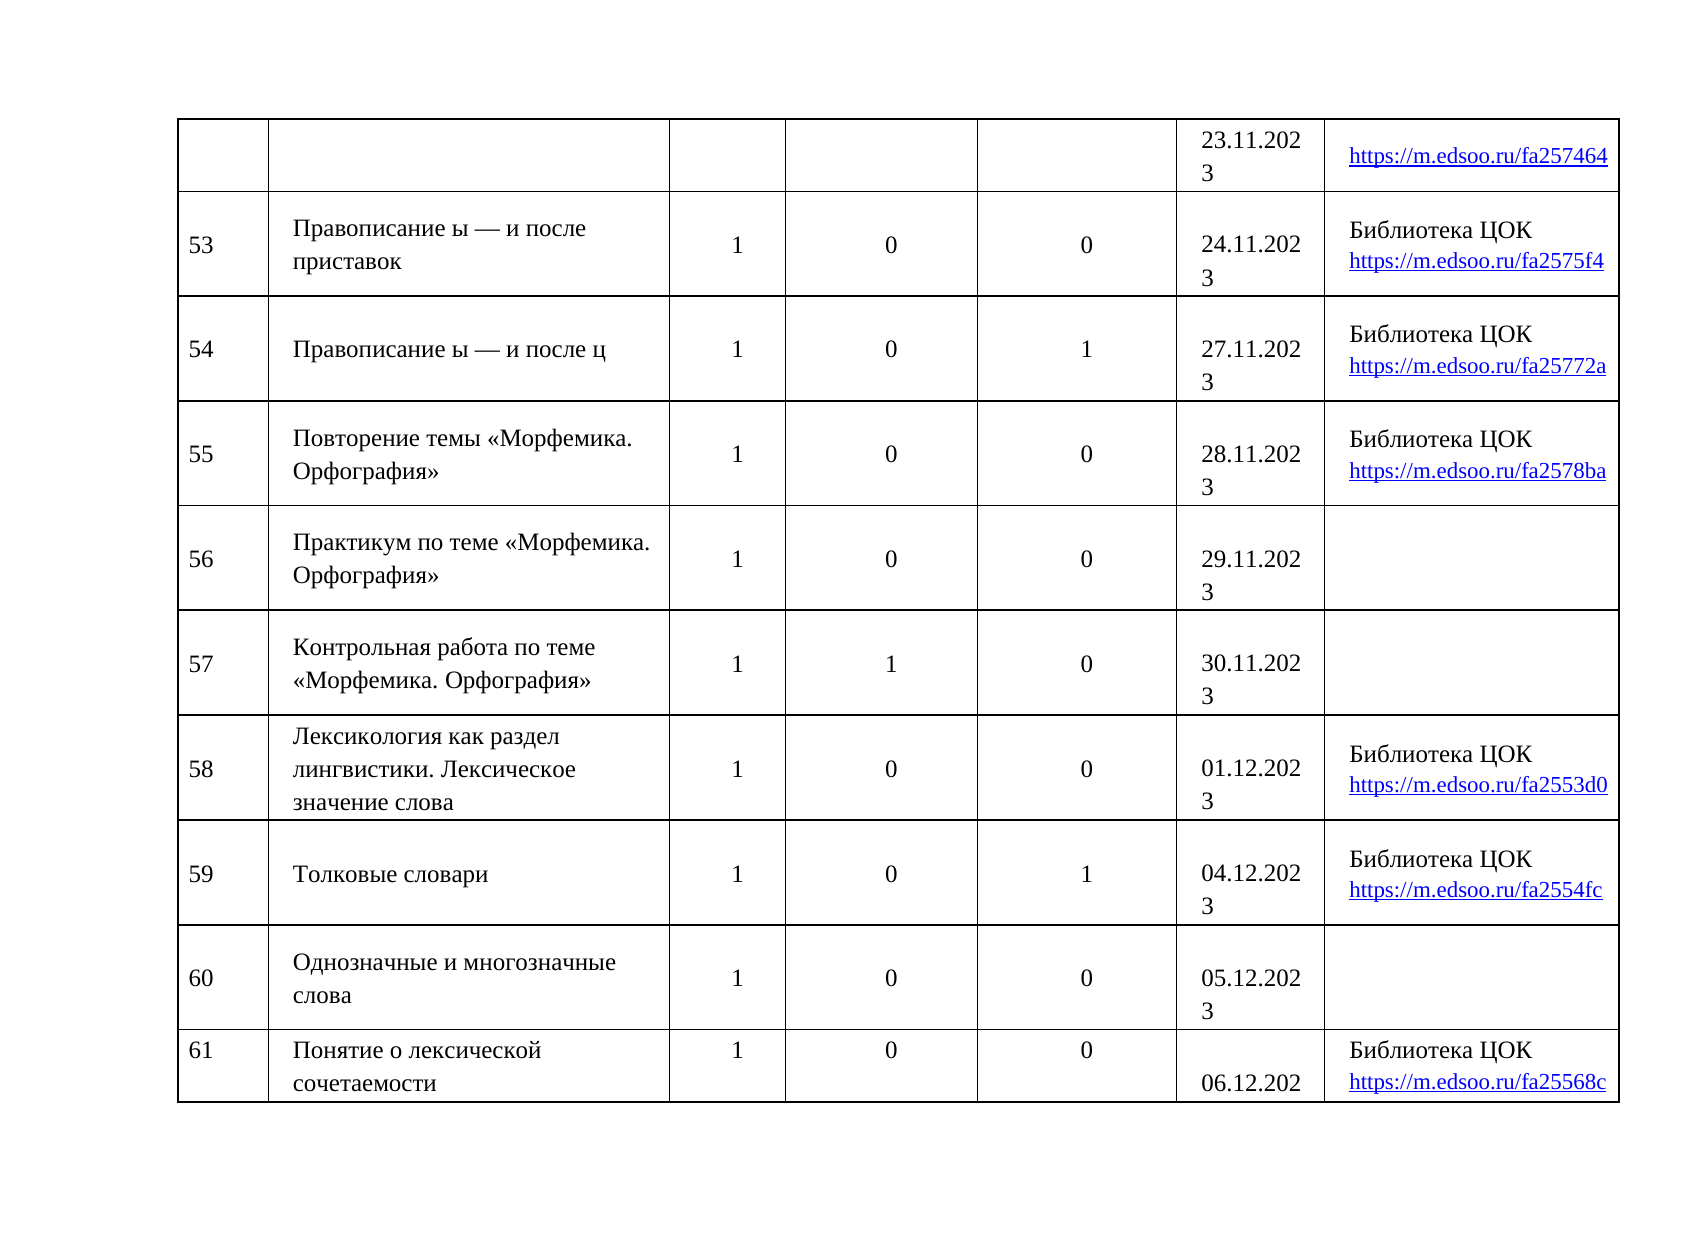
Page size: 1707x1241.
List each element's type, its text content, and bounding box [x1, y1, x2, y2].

table_cell 1 [978, 297, 1176, 400]
table_cell 23.11.2023 [1177, 120, 1324, 191]
table_cell 0 [786, 506, 977, 609]
table_cell Библиотека ЦОК https://m.edsoo.ru/fa2553d0 [1325, 716, 1618, 819]
table_cell 0 [978, 926, 1176, 1029]
table_cell 59 [179, 821, 268, 924]
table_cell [269, 1030, 669, 1101]
table_cell 1 [670, 120, 785, 191]
table_cell 06.12.2023 [1177, 1030, 1324, 1101]
table_cell 0 [978, 402, 1176, 504]
table_cell Практикум по теме «Морфемика. Орфография» [269, 506, 669, 609]
table_cell 1 [670, 611, 785, 714]
table_cell Правописание ы — и после ц [269, 297, 669, 400]
table_cell 61 [179, 1030, 268, 1101]
table_cell 1 [786, 611, 977, 714]
table_cell 0 [978, 506, 1176, 609]
table_cell 56 [179, 506, 268, 609]
table_cell 28.11.2023 [1177, 402, 1324, 504]
table_cell 0 [786, 926, 977, 1029]
table_cell Библиотека ЦОК https://m.edsoo.ru/fa2575f4 [1325, 192, 1618, 295]
table_cell 1 [670, 716, 785, 819]
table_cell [1325, 1030, 1618, 1101]
table_cell 53 [179, 192, 268, 295]
table_cell Лексикология как раздел лингвистики. Лексическое значение слова [269, 716, 669, 819]
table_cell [269, 120, 669, 191]
table_cell 1 [670, 1030, 785, 1101]
table_cell 0 [978, 716, 1176, 819]
table_cell Библиотека ЦОК https://m.edsoo.ru/fa25772a [1325, 297, 1618, 400]
table_cell 1 [670, 192, 785, 295]
table_cell 1 [670, 506, 785, 609]
table_cell Однозначные и многозначные слова [269, 926, 669, 1029]
table_cell 27.11.2023 [1177, 297, 1324, 400]
table_cell 0 [786, 821, 977, 924]
table_cell 54 [179, 297, 268, 400]
table_cell 0 [978, 192, 1176, 295]
table_cell 60 [179, 926, 268, 1029]
table_cell 24.11.2023 [1177, 192, 1324, 295]
table_cell Библиотека ЦОК https://m.edsoo.ru/fa2578ba [1325, 402, 1618, 504]
table_cell 55 [179, 402, 268, 504]
table_cell 1 [670, 402, 785, 504]
table_cell 1 [670, 297, 785, 400]
table_cell 0 [978, 1030, 1176, 1101]
table_cell 0 [978, 120, 1176, 191]
table_cell 52 [179, 120, 268, 191]
table_cell 0 [978, 611, 1176, 714]
table_cell 04.12.2023 [1177, 821, 1324, 924]
table_cell [1325, 506, 1618, 609]
table_cell 0 [786, 1030, 977, 1101]
table_cell 0 [786, 120, 977, 191]
table_cell 58 [179, 716, 268, 819]
table_cell 0 [786, 192, 977, 295]
table_cell 1 [670, 926, 785, 1029]
table_cell Повторение темы «Морфемика. Орфография» [269, 402, 669, 504]
table_cell 1 [670, 821, 785, 924]
table_cell Правописание ы — и после приставок [269, 192, 669, 295]
table_cell Контрольная работа по теме «Морфемика. Орфография» [269, 611, 669, 714]
table_cell 29.11.2023 [1177, 506, 1324, 609]
table_cell Толковые словари [269, 821, 669, 924]
table_cell Библиотека ЦОК https://m.edsoo.ru/fa2554fc [1325, 821, 1618, 924]
table_cell 0 [786, 716, 977, 819]
table_cell 0 [786, 297, 977, 400]
table_cell 05.12.2023 [1177, 926, 1324, 1029]
table_cell 01.12.2023 [1177, 716, 1324, 819]
table_cell 30.11.2023 [1177, 611, 1324, 714]
table_cell 57 [179, 611, 268, 714]
table_cell [1325, 926, 1618, 1029]
table_cell 1 [978, 821, 1176, 924]
table_cell 0 [786, 402, 977, 504]
table_cell [1325, 611, 1618, 714]
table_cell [1325, 120, 1618, 191]
